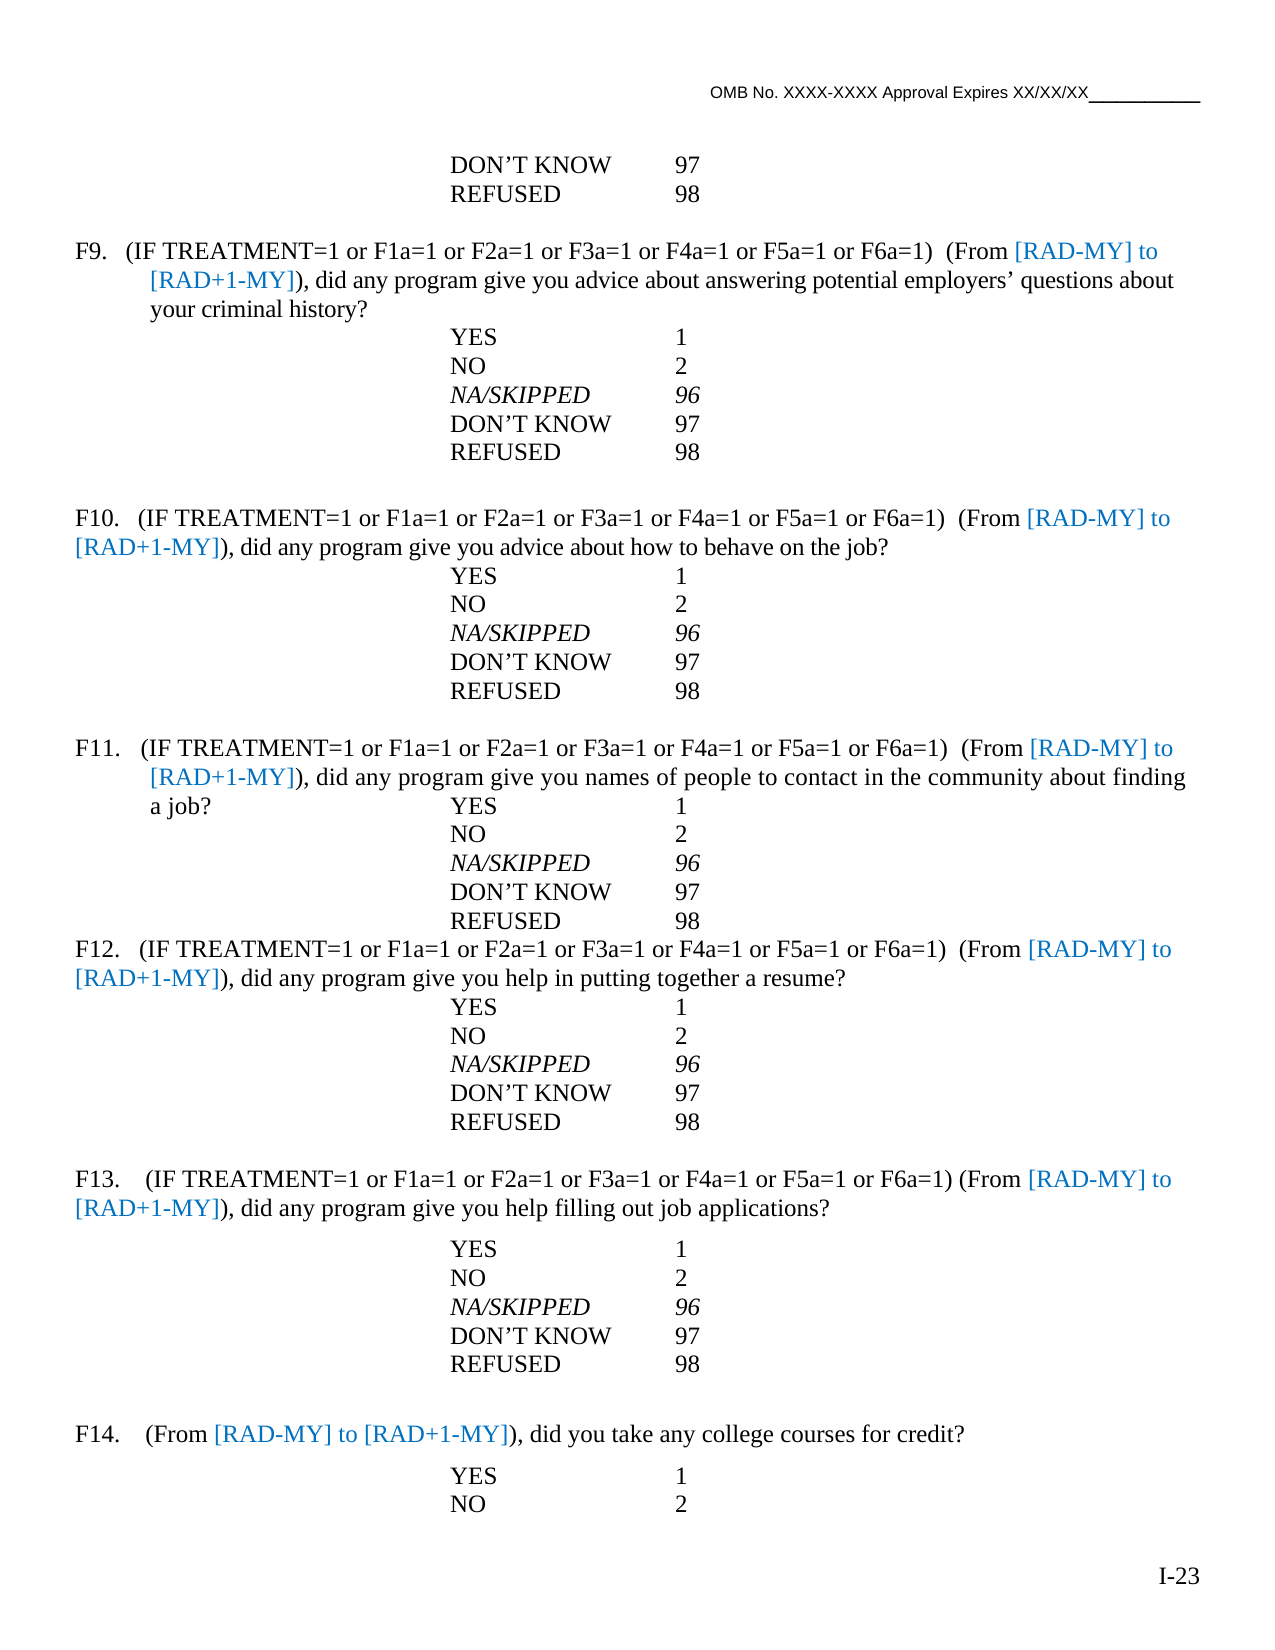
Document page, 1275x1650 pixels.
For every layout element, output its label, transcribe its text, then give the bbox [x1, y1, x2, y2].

text REFUSED 98 [75, 1349, 1200, 1378]
text REFUSED 98 [75, 906, 1200, 934]
text NO 2 [75, 1021, 1200, 1049]
text F10. (IF TREATMENT=1 or F1a=1 or F2a=1 or F3a=1 or F4a=1 or F5a=1 or F6a=1) (From [RAD-MY] to [RAD+1-MY]), did any program give you advice about how to behave on the job? [75, 503, 1200, 561]
text NO 2 [75, 589, 1200, 618]
text NA/SKIPPED 96 [432, 848, 1200, 877]
text YES 1 [75, 1461, 1200, 1489]
text ’T KNOW 97 [75, 409, 1200, 437]
text NA/SKIPPED 96 [432, 380, 1200, 409]
text F9. (IF TREATMENT=1 or F1a=1 or F2a=1 or F3a=1 or F4a=1 or F5a=1 or F6a=1) (From [RAD-MY] to [RAD+1-MY]), did any program give you advice about answering potential employers’ questions about your criminal history? [75, 236, 1200, 322]
text NO 2 [75, 819, 1200, 848]
text YES 1 [75, 561, 1200, 589]
text NA/SKIPPED 96 [432, 618, 1200, 647]
text ’T KNOW 97 [75, 1321, 1200, 1349]
text ’T KNOW 97 [75, 150, 1200, 179]
text REFUSED 98 [75, 676, 1200, 704]
text NA/SKIPPED 96 [432, 1049, 1200, 1078]
text ’T KNOW 97 [75, 1078, 1200, 1107]
text F13. (IF TREATMENT=1 or F1a=1 or F2a=1 or F3a=1 or F4a=1 or F5a=1 or F6a=1) (From [RAD-MY] to [RAD+1-MY]), did any program give you help filling out job applications? [75, 1164, 1200, 1222]
text NO 2 [75, 1263, 1200, 1292]
text F12. (IF TREATMENT=1 or F1a=1 or F2a=1 or F3a=1 or F4a=1 or F5a=1 or F6a=1) (From [RAD-MY] to [RAD+1-MY]), did any program give you help in putting together a resume? [75, 934, 1200, 992]
text ’T KNOW 97 [75, 647, 1200, 676]
text F14. (From [RAD-MY] to [RAD+1-MY]), did you take any college courses for credit? [75, 1419, 1200, 1448]
text REFUSED 98 [75, 437, 1200, 466]
text YES 1 [75, 992, 1200, 1021]
text REFUSED 98 [75, 179, 1200, 207]
text NO 2 [75, 351, 1200, 380]
text REFUSED 98 [75, 1107, 1200, 1136]
text F11. (IF TREATMENT=1 or F1a=1 or F2a=1 or F3a=1 or F4a=1 or F5a=1 or F6a=1) (From [RAD-MY] to [RAD+1-MY]), did any program give you names of people to contact in the community about finding a job? YES 1 [75, 733, 1200, 819]
text YES 1 [75, 322, 1200, 351]
text NO 2 [75, 1489, 1200, 1518]
text NA/SKIPPED 96 [432, 1292, 1200, 1321]
text ’T KNOW 97 [75, 877, 1200, 906]
text YES 1 [75, 1234, 1200, 1263]
